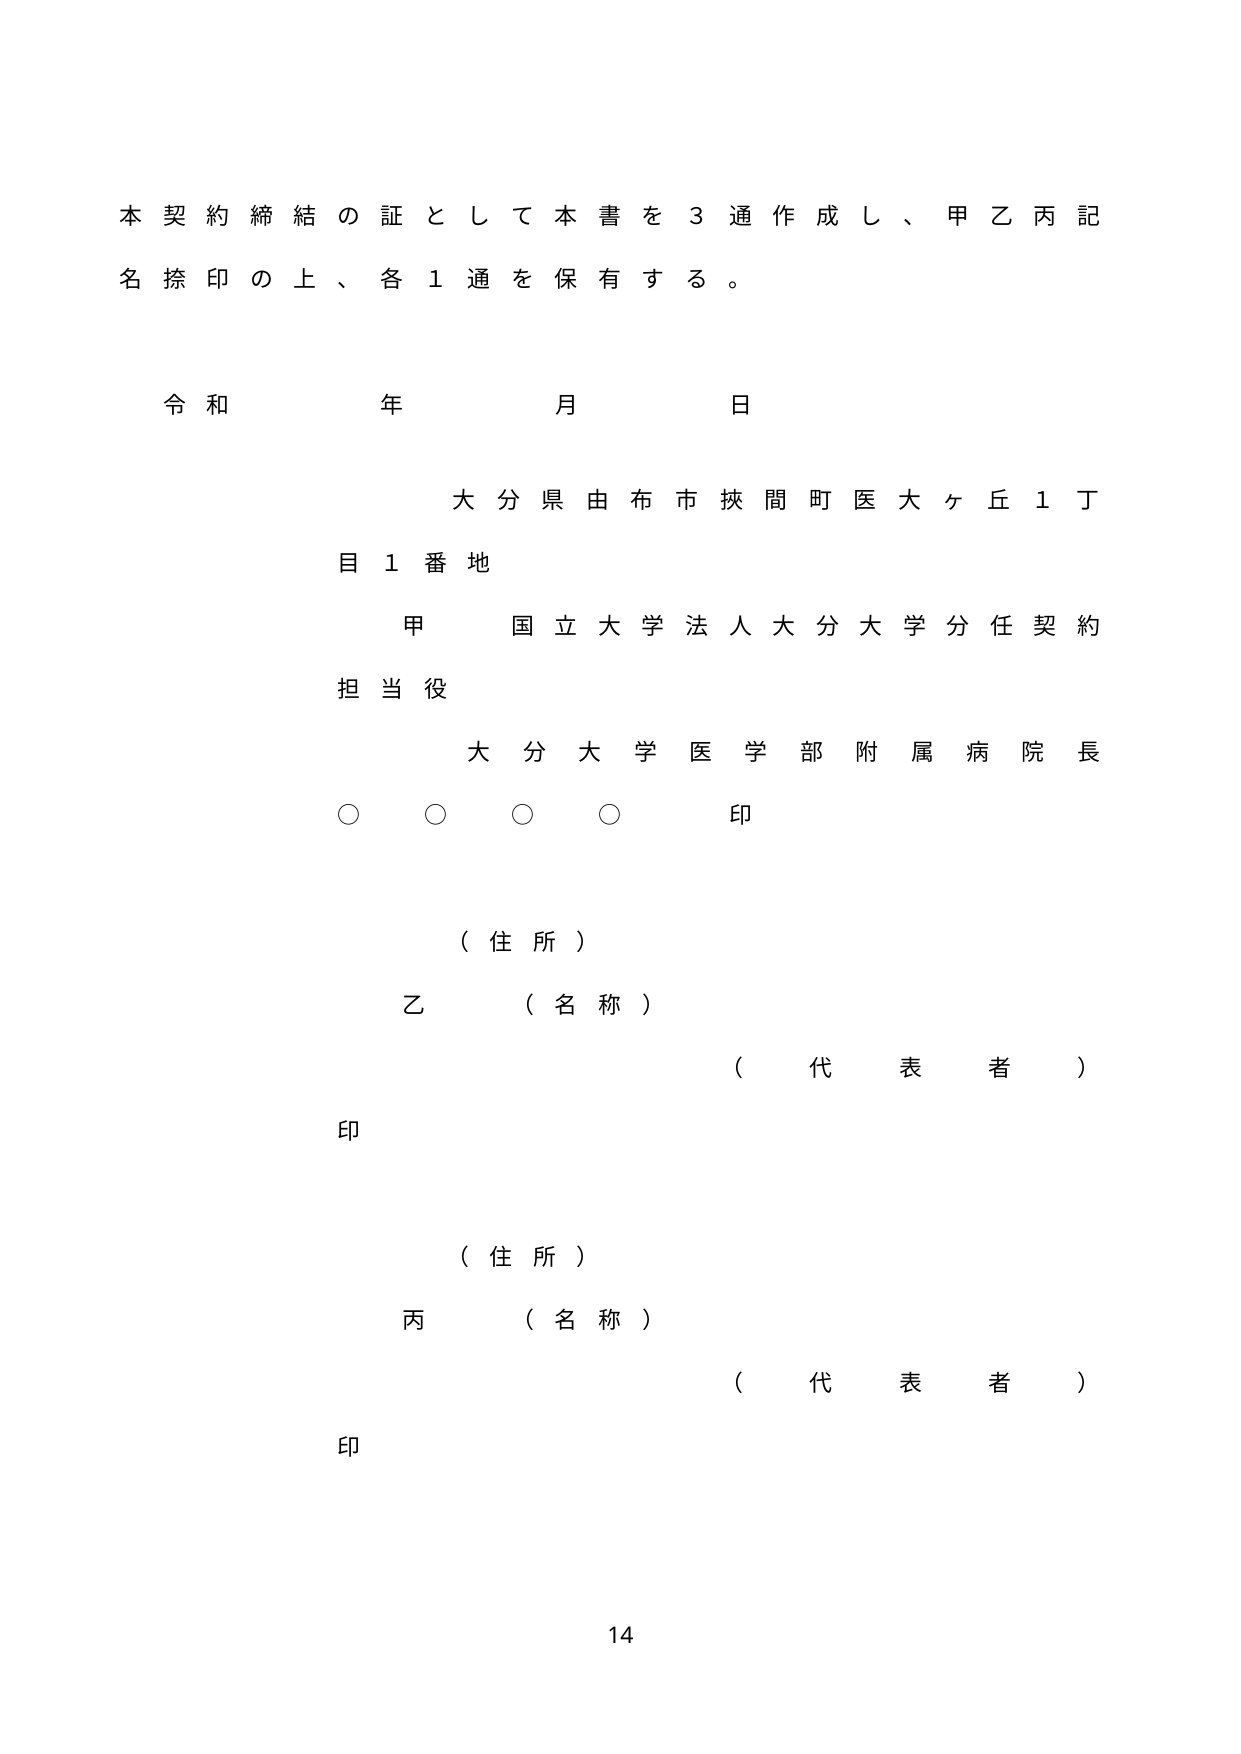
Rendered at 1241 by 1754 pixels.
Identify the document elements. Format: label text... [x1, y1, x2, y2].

text 本契約締結の証として本書を３通作成し、甲乙丙記名捺印の上、各１通を保有する。 [119, 183, 1121, 309]
text （代表者） 印 [326, 1035, 1121, 1161]
text 乙 （名称） [326, 972, 1121, 1035]
text 大分大学医学部附属病院長 ○ ○ ○ ○ 印 [326, 719, 1121, 845]
text （住所） [326, 908, 1121, 972]
text （住所） [326, 1224, 1121, 1287]
text 令和 年 月 日 [119, 372, 1121, 435]
text （代表者） 印 [326, 1350, 1121, 1477]
text 甲 国立大学法人大分大学分任契約担当役 [326, 593, 1121, 719]
text 大分県由布市挾間町医大ヶ丘１丁目１番地 [326, 467, 1121, 593]
text 丙 （名称） [326, 1287, 1121, 1350]
